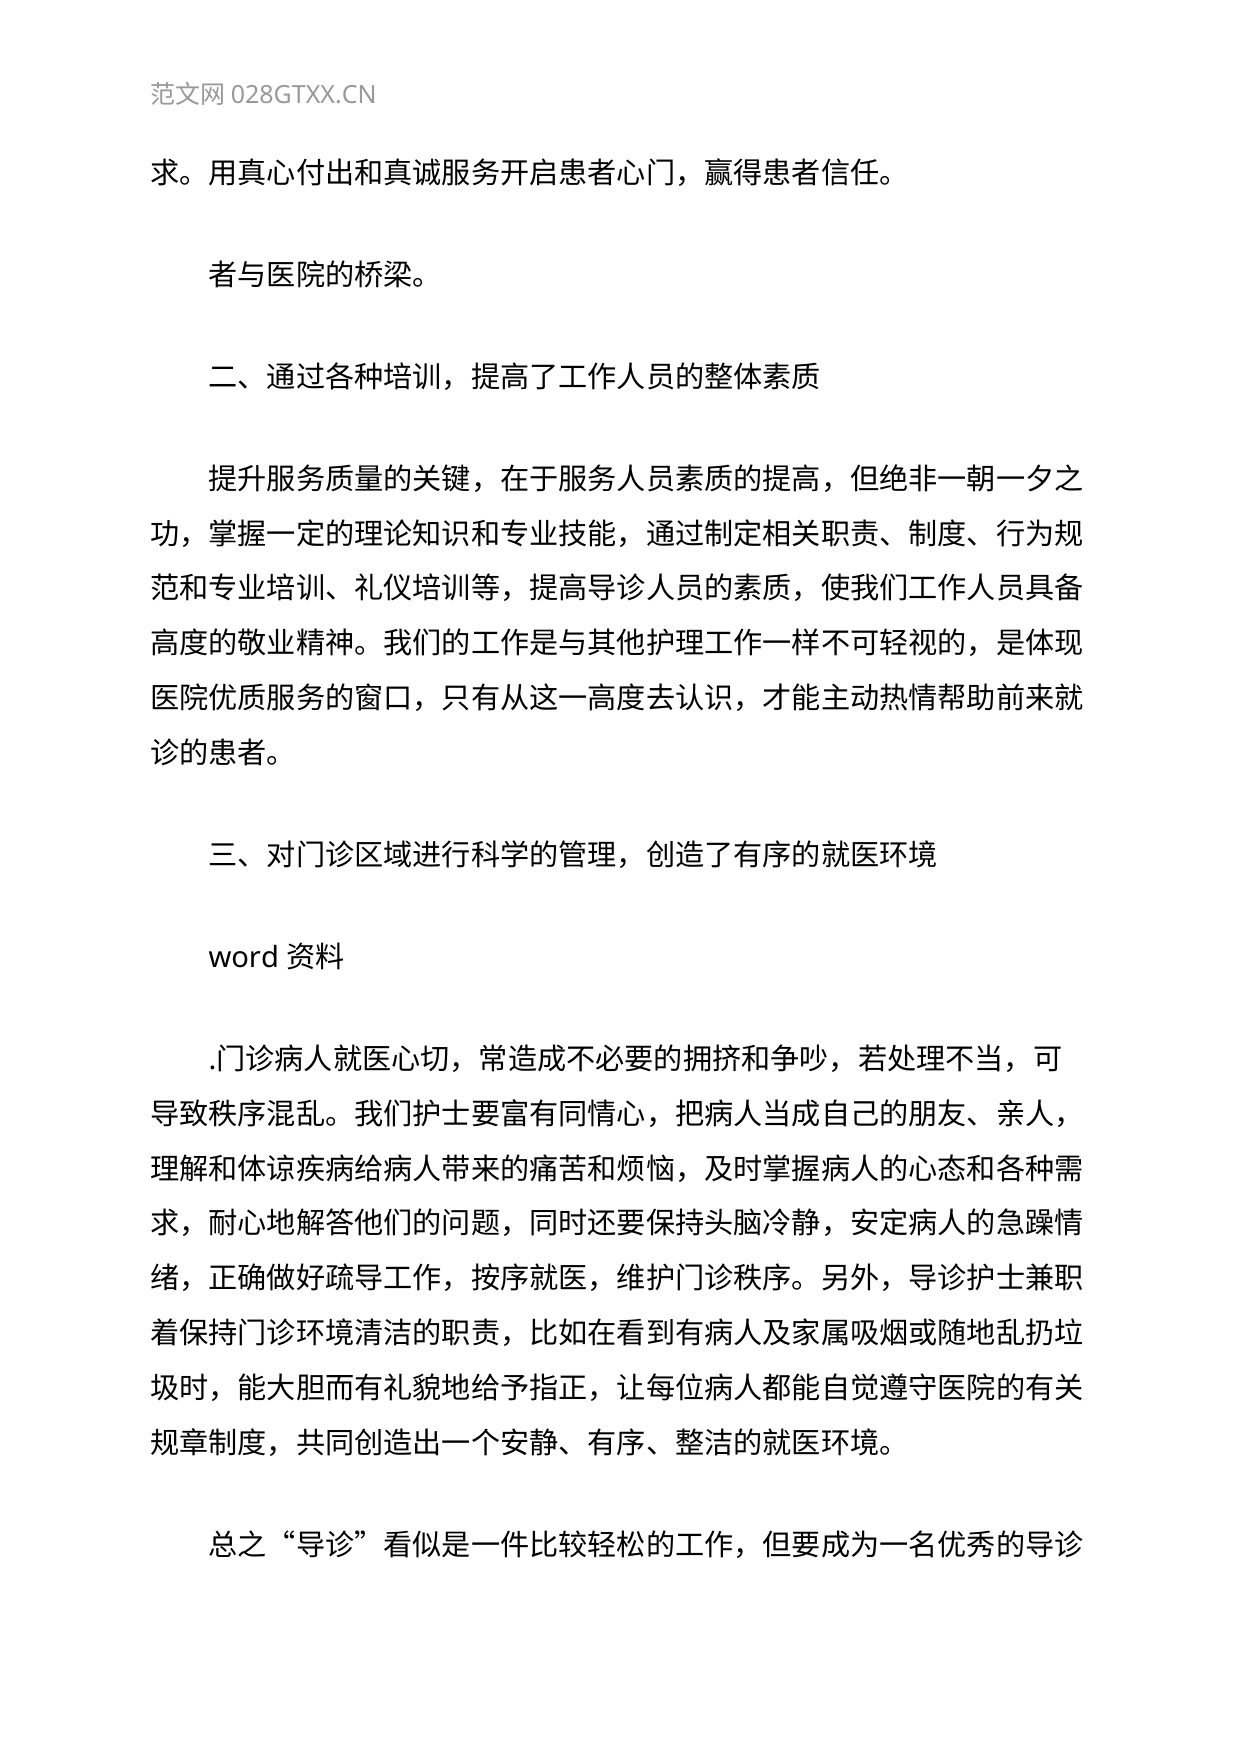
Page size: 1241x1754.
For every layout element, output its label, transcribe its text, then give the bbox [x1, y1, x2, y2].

text .门诊病人就医心切，常造成不必要的拥挤和争吵，若处理不当，可导致秩序混乱。我们护士要富有同情心，把病人当成自己的朋友、亲人，理解和体谅疾病给病人带来的痛苦和烦恼，及时掌握病人的心态和各种需求，耐心地解答他们的问题，同时还要保持头脑冷静，安定病人的急躁情绪，正确做好疏导工作，按序就医，维护门诊秩序。另外，导诊护士兼职着保持门诊环境清洁的职责，比如在看到有病人及家属吸烟或随地乱扔垃圾时，能大胆而有礼貌地给予指正，让每位病人都能自觉遵守医院的有关规章制度，共同创造出一个安静、有序、整洁的就医环境。 [150, 1035, 1090, 1462]
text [150, 1521, 1090, 1564]
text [150, 150, 1090, 192]
text 者与医院的桥梁。 [150, 252, 1090, 294]
text 三、对门诊区域进行科学的管理，创造了有序的就医环境 [150, 832, 1090, 874]
text 二、通过各种培训，提高了工作人员的整体素质 [150, 353, 1090, 396]
text word 资料 [150, 933, 1090, 976]
text 提升服务质量的关键，在于服务人员素质的提高，但绝非一朝一夕之功，掌握一定的理论知识和专业技能，通过制定相关职责、制度、行为规范和专业培训、礼仪培训等，提高导诊人员的素质，使我们工作人员具备高度的敬业精神。我们的工作是与其他护理工作一样不可轻视的，是体现医院优质服务的窗口，只有从这一高度去认识，才能主动热情帮助前来就诊的患者。 [150, 455, 1090, 772]
